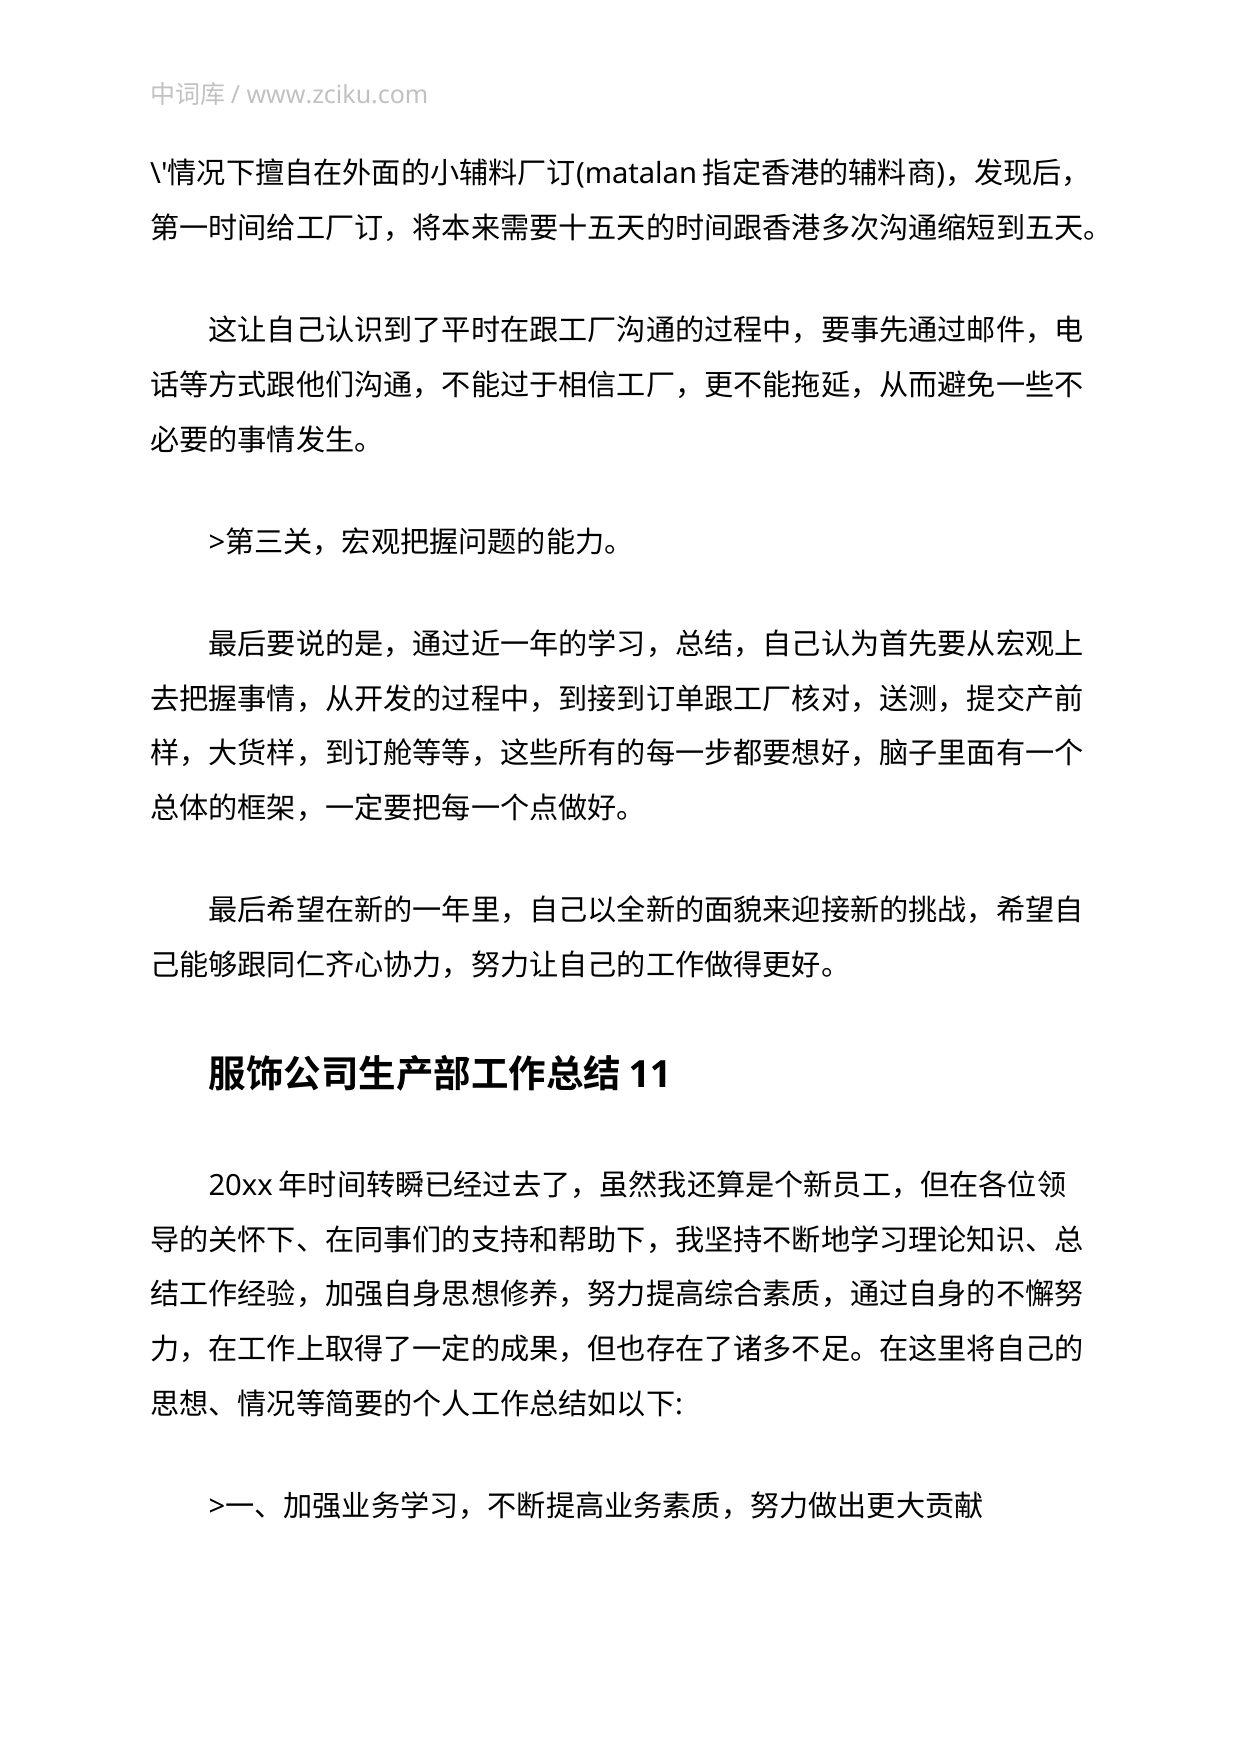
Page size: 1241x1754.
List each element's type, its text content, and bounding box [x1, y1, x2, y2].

text 服饰公司生产部工作总结11 [150, 1043, 1090, 1098]
text 20xx年时间转瞬已经过去了，虽然我还算是个新员工，但在各位领导的关怀下、在同事们的支持和帮助下，我坚持不断地学习理论知识、总结工作经验，加强自身思想修养，努力提高综合素质，通过自身的不懈努力，在工作上取得了一定的成果，但也存在了诸多不足。在这里将自己的思想、情况等简要的个人工作总结如以下: [150, 1161, 1090, 1423]
text >第三关，宏观把握问题的能力。 [150, 518, 1090, 561]
text 最后要说的是，通过近一年的学习，总结，自己认为首先要从宏观上去把握事情，从开发的过程中，到接到订单跟工厂核对，送测，提交产前样，大货样，到订舱等等，这些所有的每一步都要想好，脑子里面有一个总体的框架，一定要把每一个点做好。 [150, 620, 1090, 827]
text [150, 150, 1090, 247]
text 最后希望在新的一年里，自己以全新的面貌来迎接新的挑战，希望自己能够跟同仁齐心协力，努力让自己的工作做得更好。 [150, 887, 1090, 984]
text >一、加强业务学习，不断提高业务素质，努力做出更大贡献 [150, 1483, 1090, 1525]
text 这让自己认识到了平时在跟工厂沟通的过程中，要事先通过邮件，电话等方式跟他们沟通，不能过于相信工厂，更不能拖延，从而避免一些不必要的事情发生。 [150, 307, 1090, 459]
